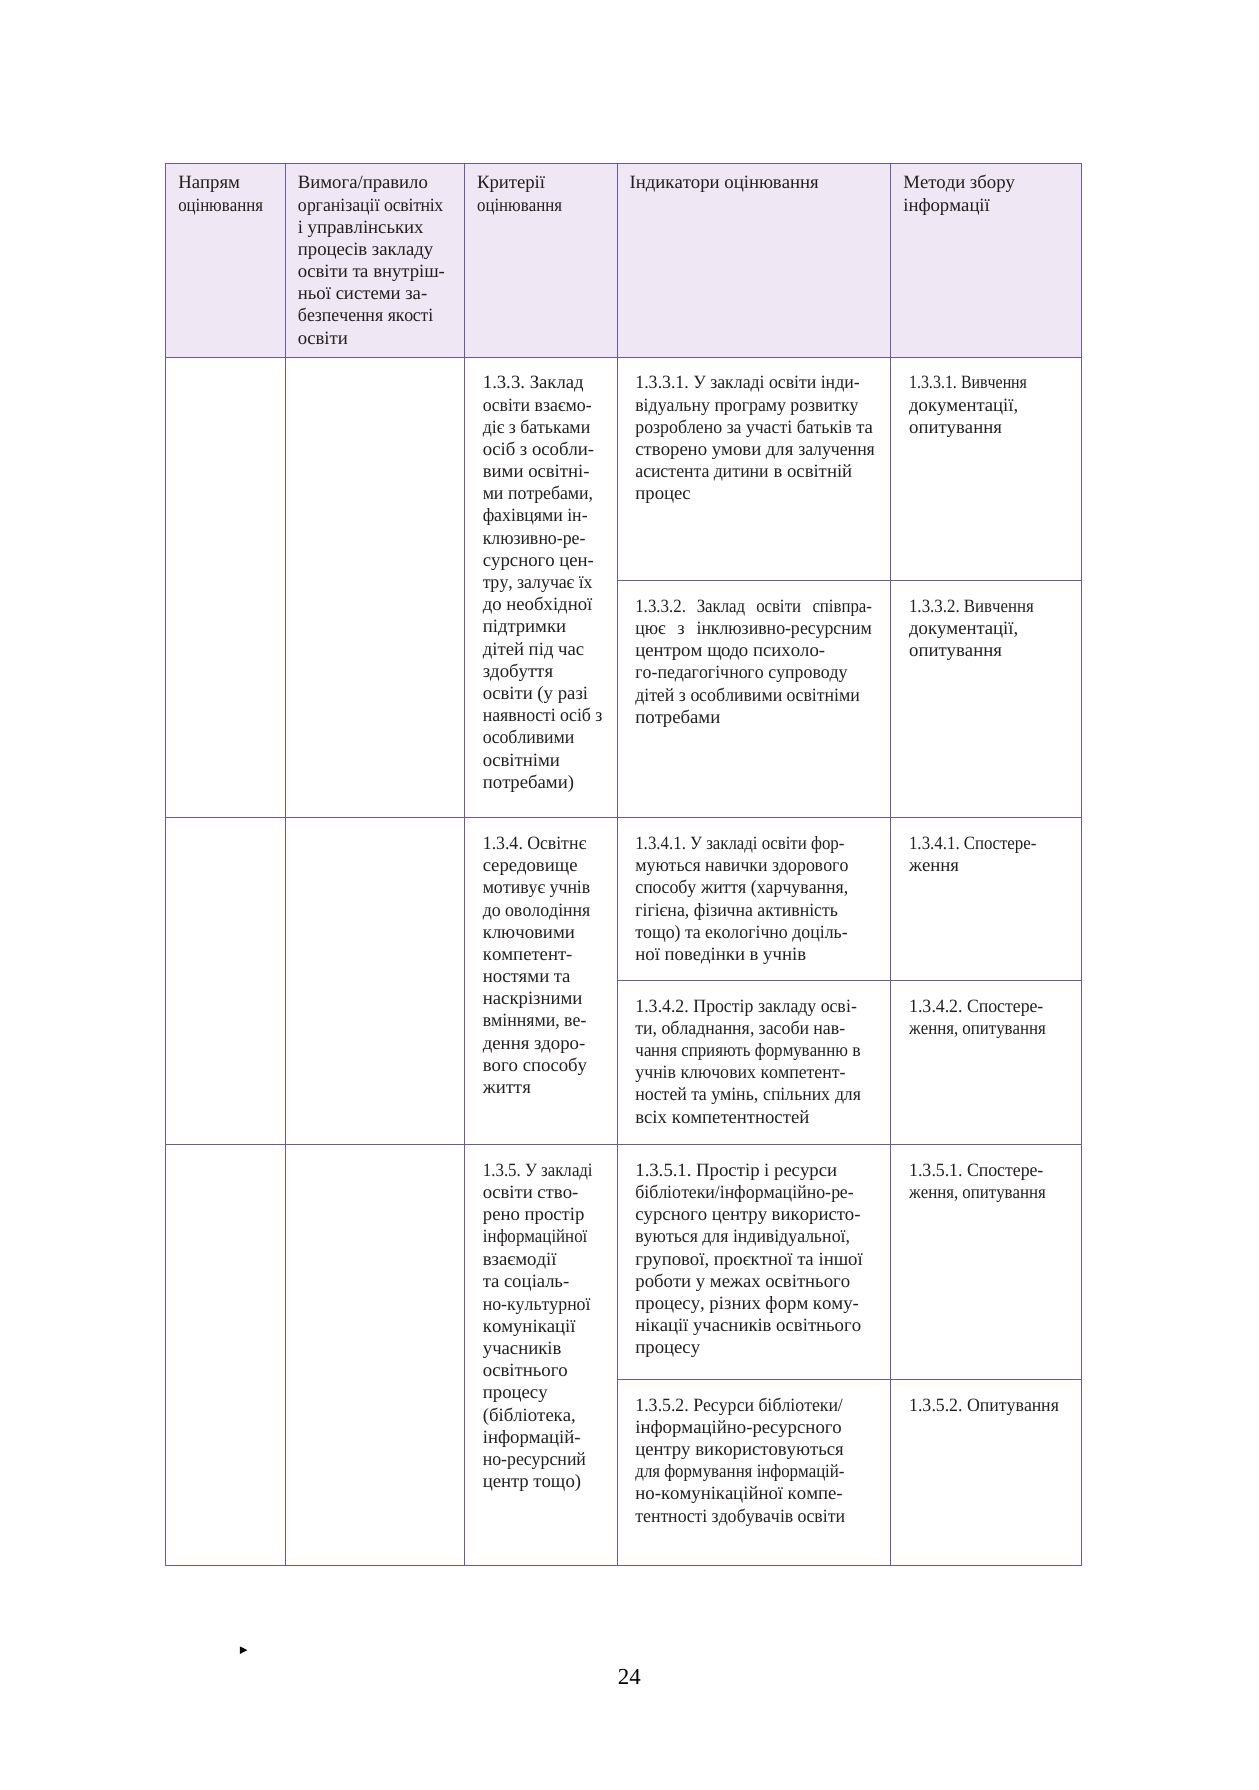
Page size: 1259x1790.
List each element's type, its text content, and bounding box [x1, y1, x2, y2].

table_cell [166, 1145, 285, 1565]
table_header Індикатори оцінювання [618, 164, 890, 357]
table_cell [166, 818, 285, 1144]
table_cell [286, 1145, 464, 1565]
table_cell 1.3.4.1. Спостере- ження [891, 818, 1081, 980]
table_cell 1.3.3.1. Вивчення документації, опитування [891, 358, 1081, 580]
table_cell 1.3.4. Освітнє середовище мотивує учнів до оволодіння ключовими компетент- ностями та наскрізними вміннями, ве- дення здоро- вого способу життя [465, 818, 617, 1144]
table_cell 1.3.5.2. Ресурси бібліотеки/ інформаційно-ресурсного центру використовуються для формування інформацій- но-комунікаційної компе- тентності здобувачів освіти [618, 1380, 890, 1565]
table_cell 1.3.5.1. Простір і ресурси бібліотеки/інформаційно-ре- сурсного центру використо- вуються для індивідуальної, групової, проєктної та іншої роботи у межах освітнього процесу, різних форм кому- нікації учасників освітнього процесу [618, 1145, 890, 1379]
table_header Критерії оцінювання [465, 164, 617, 357]
table_cell 1.3.3.2. Заклад освіти співпра- цює з інклюзивно-ресурсним центром щодо психоло- го-педагогічного супроводу дітей з особливими освітніми потребами [618, 581, 890, 817]
table_cell 1.3.3.1. У закладі освіти інди- відуальну програму розвитку розроблено за участі батьків та створено умови для залучення асистента дитини в освітній процес [618, 358, 890, 580]
table_cell 1.3.5. У закладі освіти ство- рено простір інформаційної взаємодії та соціаль- но-культурної комунікації учасників освітнього процесу (бібліотека, інформацій- но-ресурсний центр тощо) [465, 1145, 617, 1565]
table_header Напрям оцінювання [166, 164, 285, 357]
table_cell [286, 818, 464, 1144]
table_cell 1.3.3. Заклад освіти взаємо- діє з батьками осіб з особли- вими освітні- ми потребами, фахівцями ін- клюзивно-ре- сурсного цен- тру, залучає їх до необхідної підтримки дітей під час здобуття освіти (у разі наявності осіб з особливими освітніми потребами) [465, 358, 617, 817]
table_cell 1.3.4.2. Спостере- ження, опитування [891, 981, 1081, 1144]
table_cell 1.3.5.2. Опитування [891, 1380, 1081, 1565]
table_cell [166, 358, 285, 817]
table_header Вимога/правило організації освітніх і управлінських процесів закладу освіти та внутріш- ньої системи за- безпечення якості освіти [286, 164, 464, 357]
table_cell [286, 358, 464, 817]
table_cell 1.3.4.2. Простір закладу осві- ти, обладнання, засоби нав- чання сприяють формуванню в учнів ключових компетент- ностей та умінь, спільних для всіх компетентностей [618, 981, 890, 1144]
table_cell 1.3.5.1. Спостере- ження, опитування [891, 1145, 1081, 1379]
table_cell 1.3.4.1. У закладі освіти фор- муються навички здорового способу життя (харчування, гігієна, фізична активність тощо) та екологічно доціль- ної поведінки в учнів [618, 818, 890, 980]
table_header Методи збору інформації [891, 164, 1081, 357]
table_cell 1.3.3.2. Вивчення документації, опитування [891, 581, 1081, 817]
